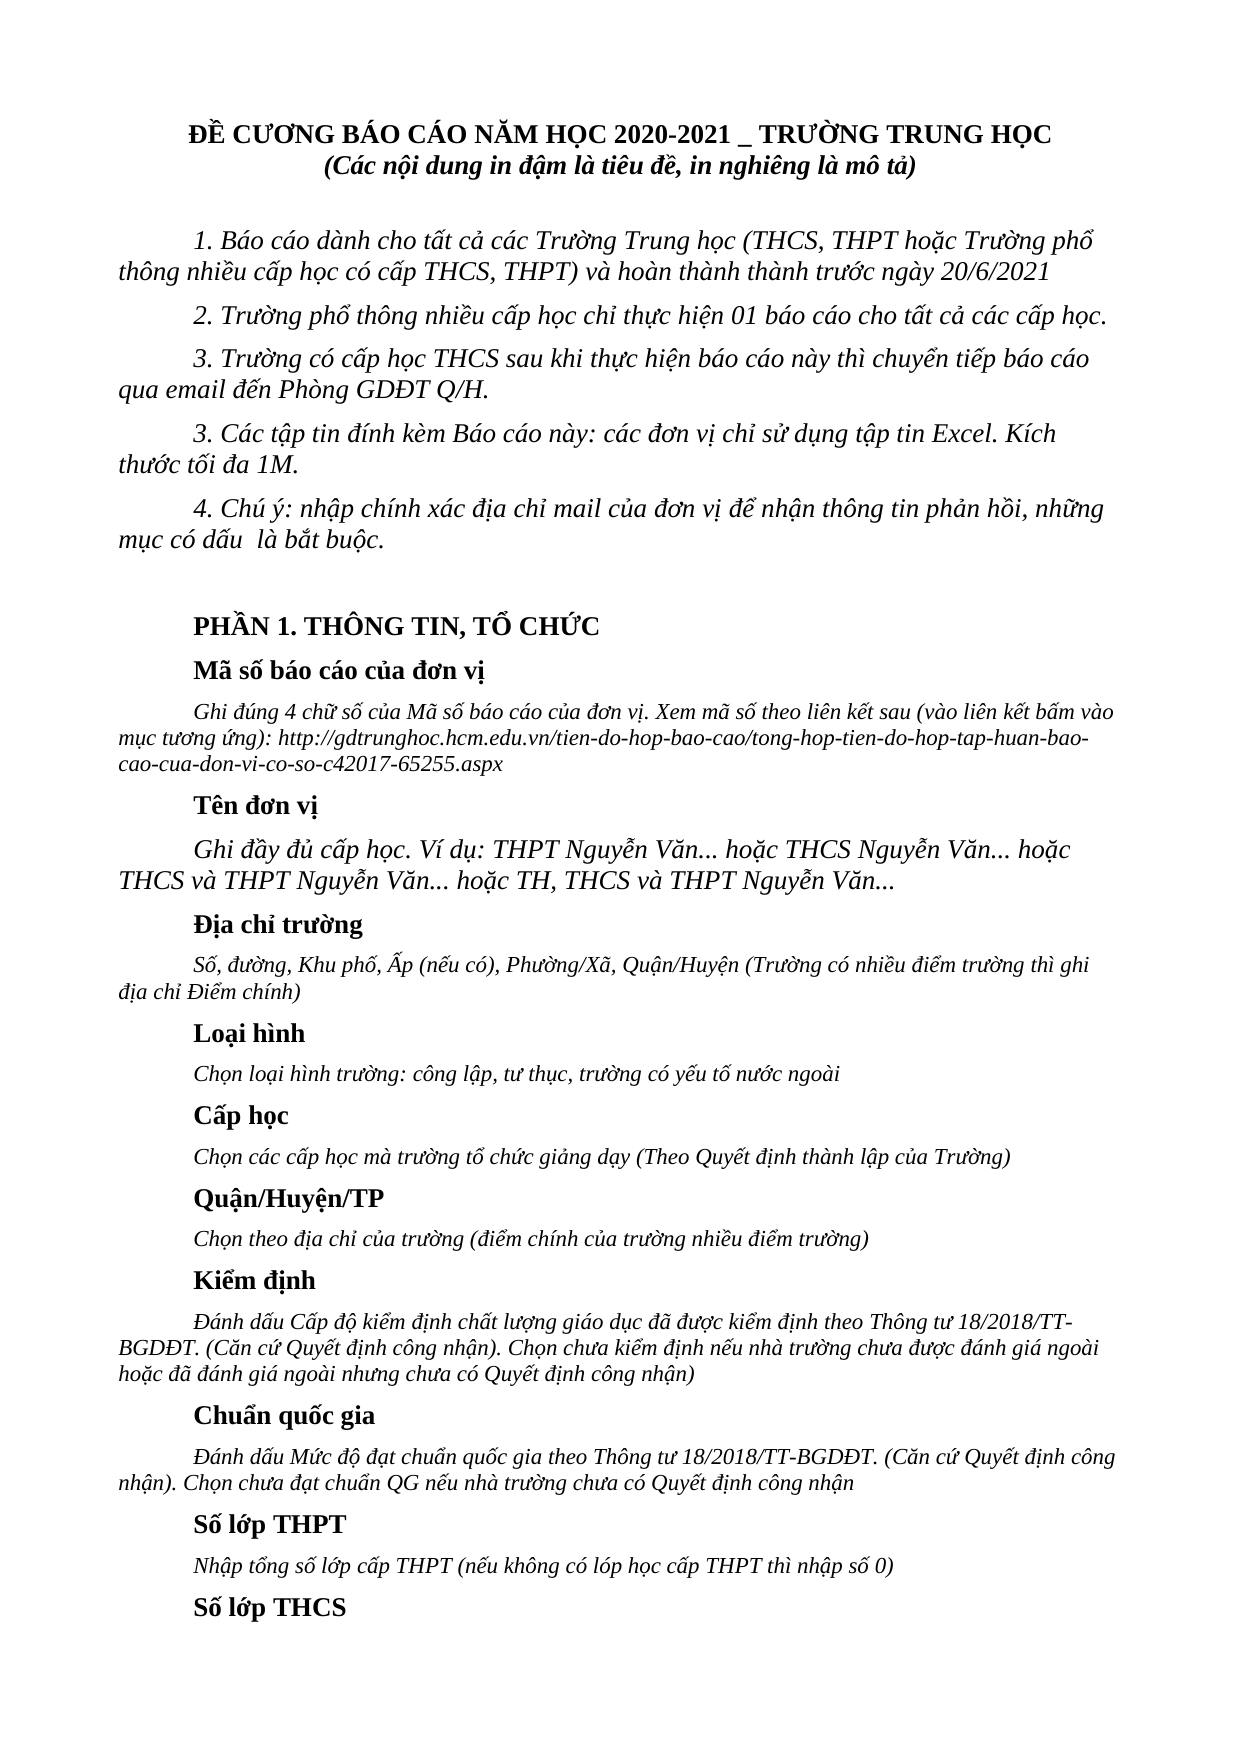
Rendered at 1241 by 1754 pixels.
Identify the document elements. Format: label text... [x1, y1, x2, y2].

text Chọn loại hình trường: công lập, tư thục, trường có yếu tố nước ngoài [118, 1060, 1122, 1087]
text Kiểm định [118, 1264, 1122, 1295]
text PHẦN 1. THÔNG TIN, TỔ CHỨC [118, 611, 1122, 642]
text Loại hình [118, 1017, 1122, 1048]
text Quận/Huyện/TP [118, 1182, 1122, 1213]
text Nhập tổng số lớp cấp THPT (nếu không có lóp học cấp THPT thì nhập số 0) [118, 1552, 1122, 1578]
text Đánh dấu Cấp độ kiểm định chất lượng giáo dục đã được kiểm định theo Thông tư 18/2018/TT-BGDĐT. (Căn cứ Quyết định công nhận). Chọn chưa kiểm định nếu nhà trường chưa được đánh giá ngoài hoặc đã đánh giá ngoài nhưng chưa có Quyết định công nhận) [118, 1308, 1122, 1387]
text (Các nội dung in đậm là tiêu đề, in nghiêng là mô tả) [118, 149, 1122, 180]
text Cấp học [118, 1099, 1122, 1130]
text 3. Các tập tin đính kèm Báo cáo này: các đơn vị chỉ sử dụng tập tin Excel. Kích thước tối đa 1M. [118, 417, 1122, 479]
text Số, đường, Khu phố, Ấp (nếu có), Phường/Xã, Quận/Huyện (Trường có nhiều điểm trường thì ghi địa chỉ Điểm chính) [118, 951, 1122, 1004]
text Chọn các cấp học mà trường tổ chức giảng dạy (Theo Quyết định thành lập của Trường) [118, 1143, 1122, 1169]
text Ghi đầy đủ cấp học. Ví dụ: THPT Nguyễn Văn... hoặc THCS Nguyễn Văn... hoặc THCS và THPT Nguyễn Văn... hoặc TH, THCS và THPT Nguyễn Văn... [118, 833, 1122, 895]
text Ghi đúng 4 chữ số của Mã số báo cáo của đơn vị. Xem mã số theo liên kết sau (vào liên kết bấm vào mục tương ứng): http://gdtrunghoc.hcm.edu.vn/tien-do-hop-bao-cao/tong-hop-tien-do-hop-tap-huan-bao-cao-cua-don-vi-co-so-c42017-65255.aspx [118, 698, 1122, 777]
text 1. Báo cáo dành cho tất cả các Trường Trung học (THCS, THPT hoặc Trường phổ thông nhiều cấp học có cấp THCS, THPT) và hoàn thành thành trước ngày 20/6/2021 [118, 224, 1122, 286]
text 4. Chú ý: nhập chính xác địa chỉ mail của đơn vị để nhận thông tin phản hồi, những mục có dấu là bắt buộc. [118, 492, 1122, 554]
text 2. Trường phổ thông nhiều cấp học chỉ thực hiện 01 báo cáo cho tất cả các cấp học. [118, 299, 1122, 330]
text Số lớp THCS [118, 1591, 1122, 1622]
text Mã số báo cáo của đơn vị [118, 654, 1122, 685]
text Chuẩn quốc gia [118, 1399, 1122, 1431]
text Tên đơn vị [118, 789, 1122, 821]
text ĐỀ CƯƠNG BÁO CÁO NĂM HỌC 2020-2021 _ TRƯỜNG TRUNG HỌC [118, 118, 1122, 149]
text Chọn theo địa chỉ của trường (điểm chính của trường nhiều điểm trường) [118, 1225, 1122, 1252]
text 3. Trường có cấp học THCS sau khi thực hiện báo cáo này thì chuyển tiếp báo cáo qua email đến Phòng GDĐT Q/H. [118, 342, 1122, 405]
text Số lớp THPT [118, 1508, 1122, 1539]
text Đánh dấu Mức độ đạt chuẩn quốc gia theo Thông tư 18/2018/TT-BGDĐT. (Căn cứ Quyết định công nhận). Chọn chưa đạt chuẩn QG nếu nhà trường chưa có Quyết định công nhận [118, 1443, 1122, 1496]
text Địa chỉ trường [118, 908, 1122, 939]
